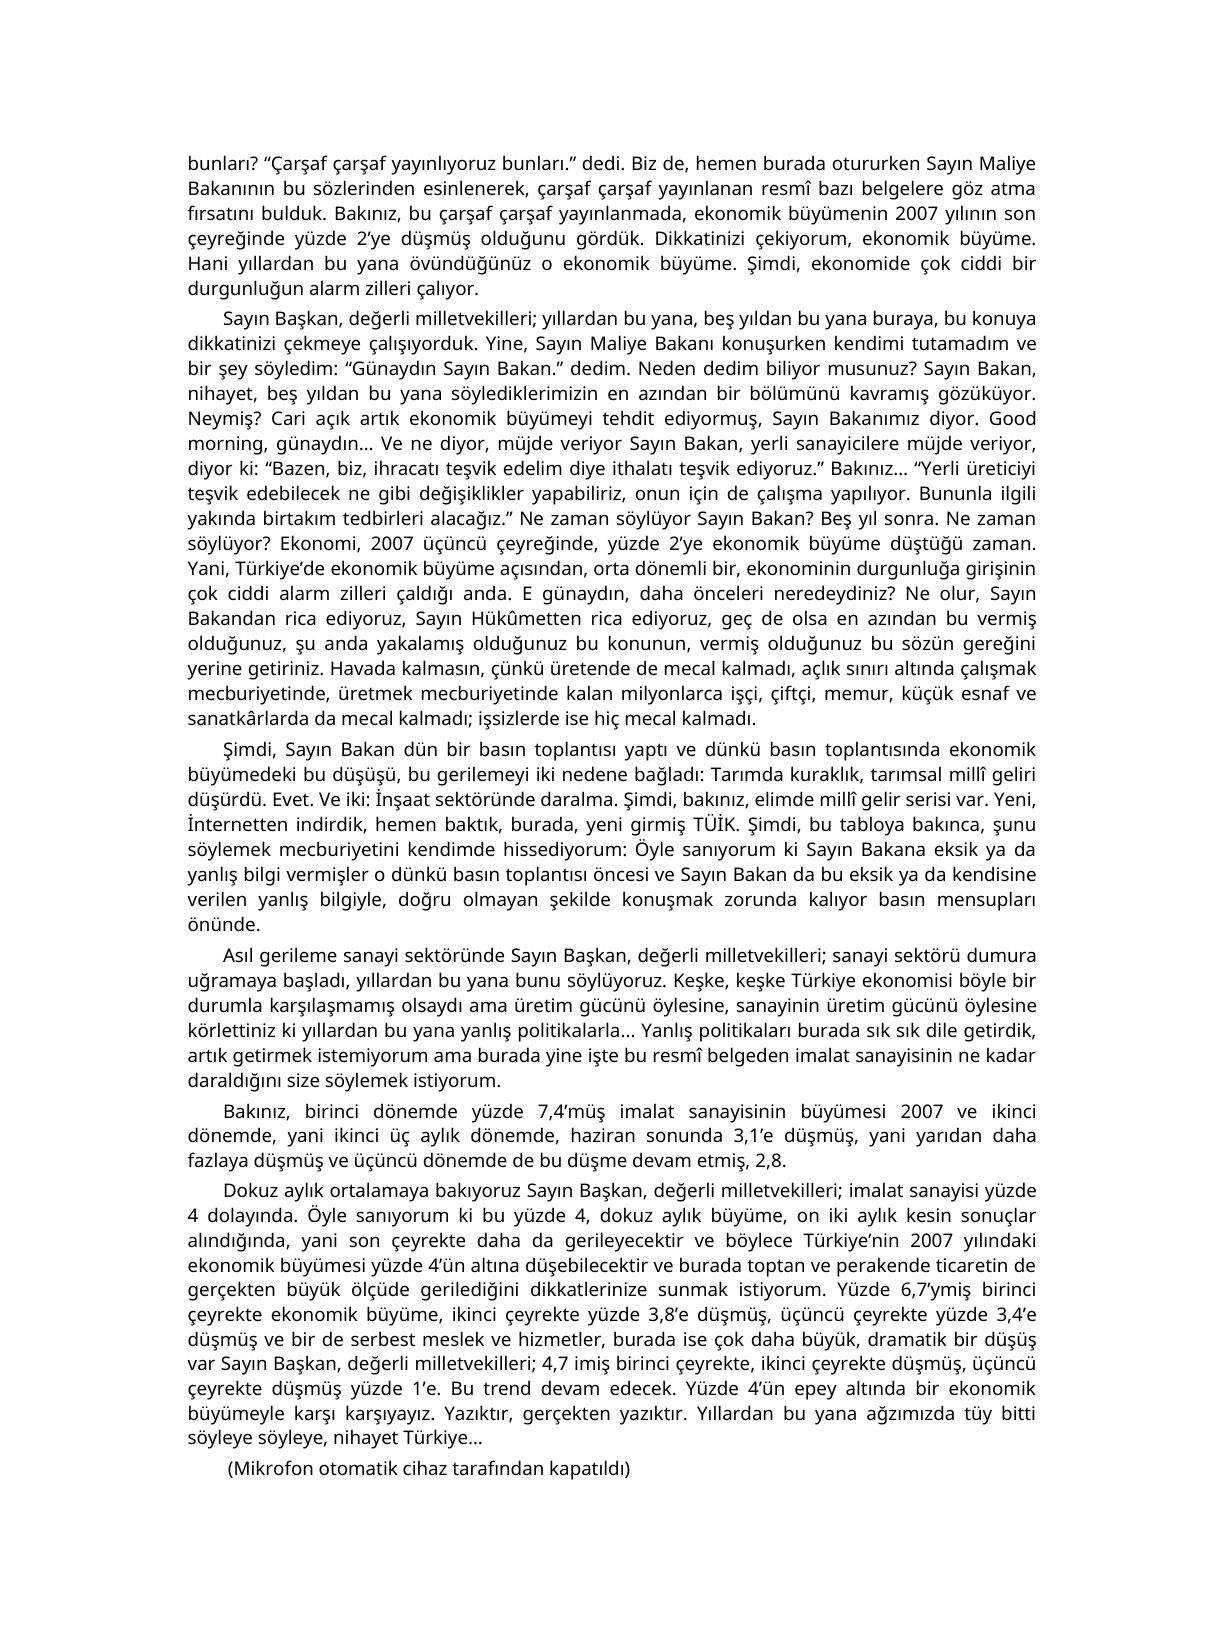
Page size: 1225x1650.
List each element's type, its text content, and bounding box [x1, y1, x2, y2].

text Sayın Başkan, değerli milletvekilleri; yıllardan bu yana, beş yıldan bu yana buraya, bu konuya dikkatinizi çekmeye çalışıyorduk. Yine, Sayın Maliye Bakanı konuşurken kendimi tutamadım ve bir şey söyledim: “Günaydın Sayın Bakan.” dedim. Neden dedim biliyor musunuz? Sayın Bakan, nihayet, beş yıldan bu yana söylediklerimizin en azından bir bölümünü kavramış gözüküyor. Neymiş? Cari açık artık ekonomik büyümeyi tehdit ediyormuş, Sayın Bakanımız diyor. Good morning, günaydın… Ve ne diyor, müjde veriyor Sayın Bakan, yerli sanayicilere müjde veriyor, diyor ki: “Bazen, biz, ihracatı teşvik edelim diye ithalatı teşvik ediyoruz.” Bakınız… “Yerli üreticiyi teşvik edebilecek ne gibi değişiklikler yapabiliriz, onun için de çalışma yapılıyor. Bununla ilgili yakında birtakım tedbirleri alacağız.” Ne zaman söylüyor Sayın Bakan? Beş yıl sonra. Ne zaman söylüyor? Ekonomi, 2007 üçüncü çeyreğinde, yüzde 2’ye ekonomik büyüme düştüğü zaman. Yani, Türkiye’de ekonomik büyüme açısından, orta dönemli bir, ekonominin durgunluğa girişinin çok ciddi alarm zilleri çaldığı anda. E günaydın, daha önceleri neredeydiniz? Ne olur, Sayın Bakandan rica ediyoruz, Sayın Hükûmetten rica ediyoruz, geç de olsa en azından bu vermiş olduğunuz, şu anda yakalamış olduğunuz bu konunun, vermiş olduğunuz bu sözün gereğini yerine getiriniz. Havada kalmasın, çünkü üretende de mecal kalmadı, açlık sınırı altında çalışmak mecburiyetinde, üretmek mecburiyetinde kalan milyonlarca işçi, çiftçi, memur, küçük esnaf ve sanatkârlarda da mecal kalmadı; işsizlerde ise hiç mecal kalmadı. [187, 306, 1037, 731]
text Dokuz aylık ortalamaya bakıyoruz Sayın Başkan, değerli milletvekilleri; imalat sanayisi yüzde 4 dolayında. Öyle sanıyorum ki bu yüzde 4, dokuz aylık büyüme, on iki aylık kesin sonuçlar alındığında, yani son çeyrekte daha da gerileyecektir ve böylece Türkiye’nin 2007 yılındaki ekonomik büyümesi yüzde 4’ün altına düşebilecektir ve burada toptan ve perakende ticaretin de gerçekten büyük ölçüde gerilediğini dikkatlerinize sunmak istiyorum. Yüzde 6,7’ymiş birinci çeyrekte ekonomik büyüme, ikinci çeyrekte yüzde 3,8’e düşmüş, üçüncü çeyrekte yüzde 3,4’e düşmüş ve bir de serbest meslek ve hizmetler, burada ise çok daha büyük, dramatik bir düşüş var Sayın Başkan, değerli milletvekilleri; 4,7 imiş birinci çeyrekte, ikinci çeyrekte düşmüş, üçüncü çeyrekte düşmüş yüzde 1’e. Bu trend devam edecek. Yüzde 4’ün epey altında bir ekonomik büyümeyle karşı karşıyayız. Yazıktır, gerçekten yazıktır. Yıllardan bu yana ağzımızda tüy bitti söyleye söyleye, nihayet Türkiye… [187, 1178, 1037, 1450]
text Şimdi, Sayın Bakan dün bir basın toplantısı yaptı ve dünkü basın toplantısında ekonomik büyümedeki bu düşüşü, bu gerilemeyi iki nedene bağladı: Tarımda kuraklık, tarımsal millî geliri düşürdü. Evet. Ve iki: İnşaat sektöründe daralma. Şimdi, bakınız, elimde millî gelir serisi var. Yeni, İnternetten indirdik, hemen baktık, burada, yeni girmiş TÜİK. Şimdi, bu tabloya bakınca, şunu söylemek mecburiyetini kendimde hissediyorum: Öyle sanıyorum ki Sayın Bakana eksik ya da yanlış bilgi vermişler o dünkü basın toplantısı öncesi ve Sayın Bakan da bu eksik ya da kendisine verilen yanlış bilgiyle, doğru olmayan şekilde konuşmak zorunda kalıyor basın mensupları önünde. [187, 737, 1037, 937]
text (Mikrofon otomatik cihaz tarafından kapatıldı) [187, 1456, 1037, 1480]
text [187, 150, 1037, 300]
text Asıl gerileme sanayi sektöründe Sayın Başkan, değerli milletvekilleri; sanayi sektörü dumura uğramaya başladı, yıllardan bu yana bunu söylüyoruz. Keşke, keşke Türkiye ekonomisi böyle bir durumla karşılaşmamış olsaydı ama üretim gücünü öylesine, sanayinin üretim gücünü öylesine körlettiniz ki yıllardan bu yana yanlış politikalarla... Yanlış politikaları burada sık sık dile getirdik, artık getirmek istemiyorum ama burada yine işte bu resmî belgeden imalat sanayisinin ne kadar daraldığını size söylemek istiyorum. [187, 942, 1037, 1092]
text Bakınız, birinci dönemde yüzde 7,4’müş imalat sanayisinin büyümesi 2007 ve ikinci dönemde, yani ikinci üç aylık dönemde, haziran sonunda 3,1’e düşmüş, yani yarıdan daha fazlaya düşmüş ve üçüncü dönemde de bu düşme devam etmiş, 2,8. [187, 1098, 1037, 1172]
